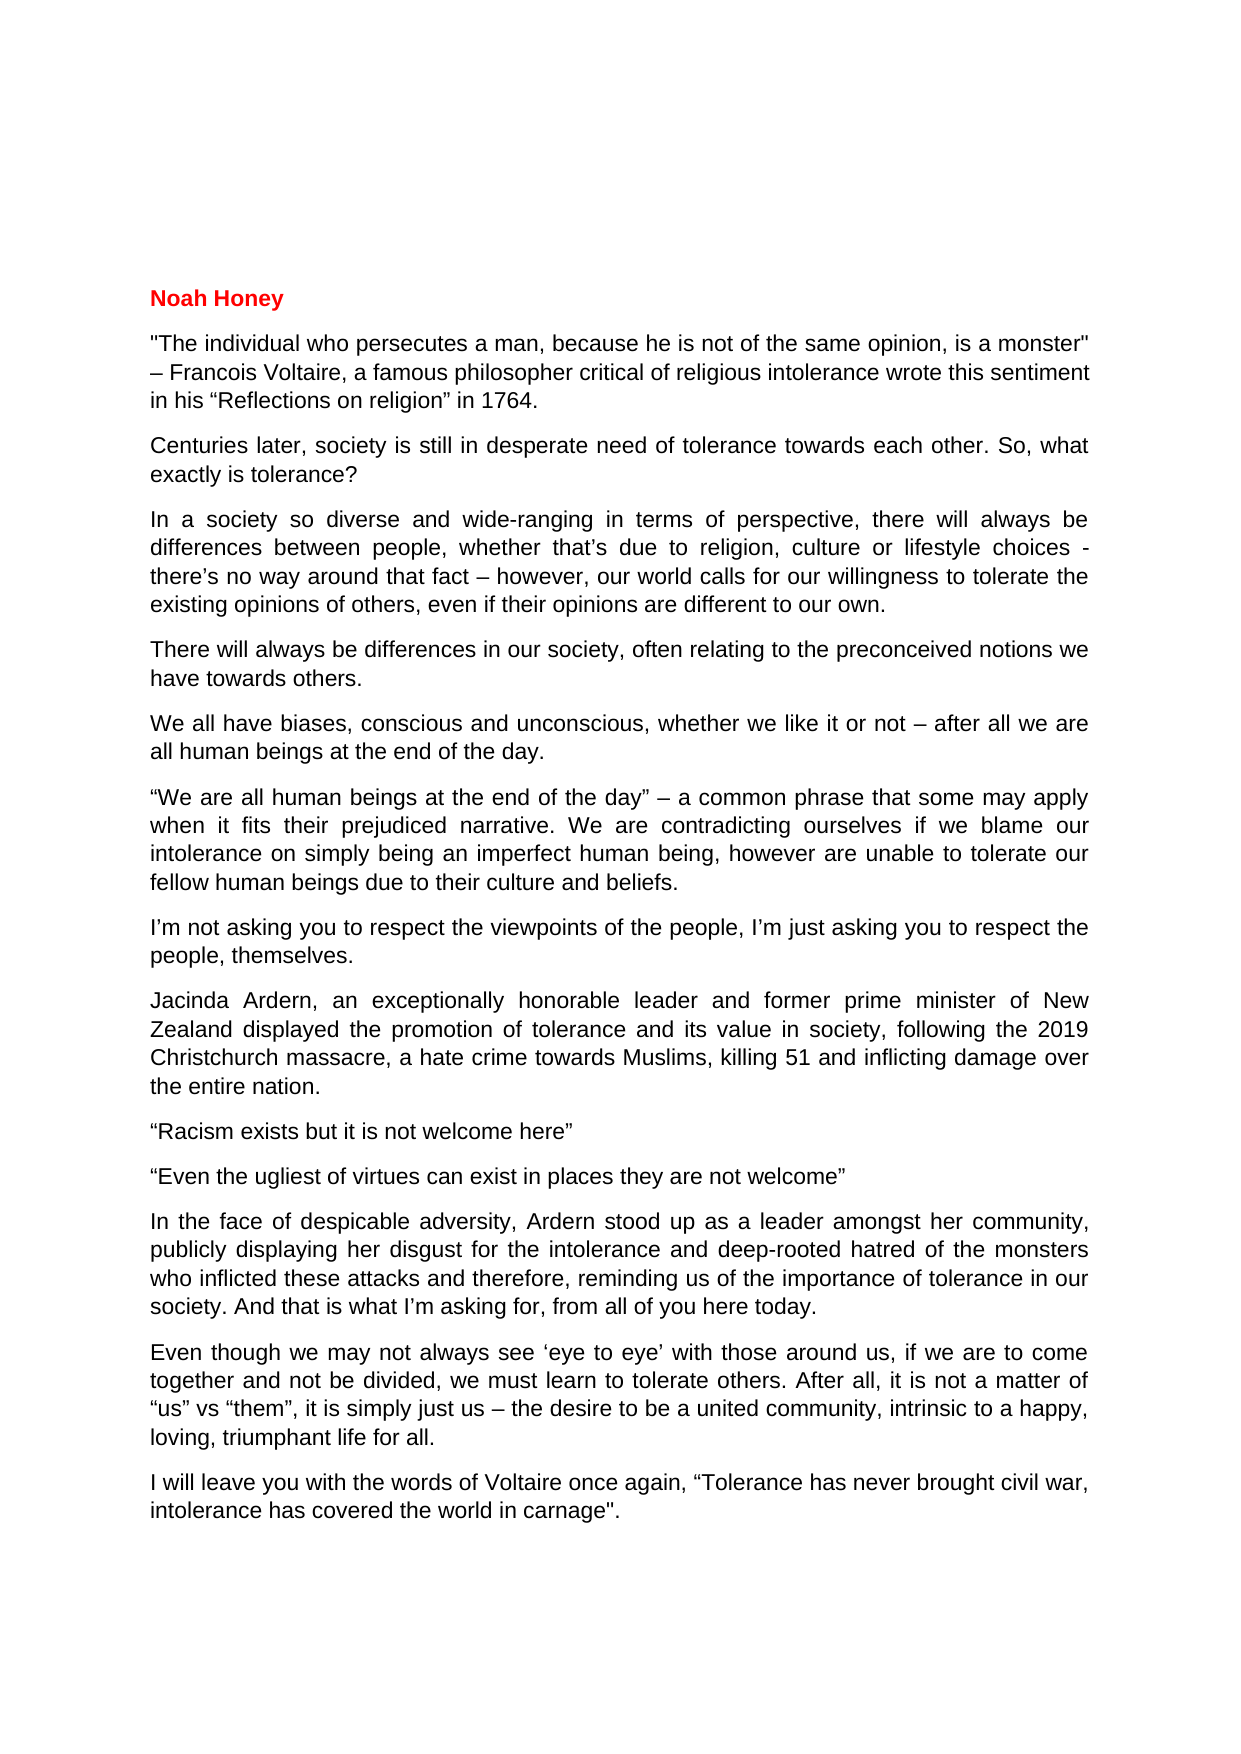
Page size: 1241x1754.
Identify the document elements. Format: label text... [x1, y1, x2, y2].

text “Racism exists but it is not welcome here” [150, 1118, 1090, 1144]
text In a society so diverse and wide-ranging in terms of perspective, there will always be differences between people, whether that’s due to religion, culture or lifestyle choices - there’s no way around that fact – however, our world calls for our willingness to tolerate the existing opinions of others, even if their opinions are different to our own. [150, 506, 1090, 618]
text Noah Honey [150, 285, 1090, 312]
text We all have biases, conscious and unconscious, whether we like it or not – after all we are all human beings at the end of the day. [150, 710, 1090, 765]
text Jacinda Ardern, an exceptionally honorable leader and former prime minister of New Zealand displayed the promotion of tolerance and its value in society, following the 2019 Christchurch massacre, a hate crime towards Muslims, killing 51 and inflicting damage over the entire nation. [150, 987, 1090, 1099]
text “Even the ugliest of virtues can exist in places they are not welcome” [150, 1163, 1090, 1189]
text I’m not asking you to respect the viewpoints of the people, I’m just asking you to respect the people, themselves. [150, 914, 1090, 969]
text There will always be differences in our society, often relating to the preconceived notions we have towards others. [150, 636, 1090, 691]
text I will leave you with the words of Voltaire once again, “Tolerance has never brought civil war, intolerance has covered the world in carnage". [150, 1469, 1090, 1524]
text Centuries later, society is still in desperate need of tolerance towards each other. So, what exactly is tolerance? [150, 432, 1090, 487]
text Even though we may not always see ‘eye to eye’ with those around us, if we are to come together and not be divided, we must learn to tolerate others. After all, it is not a matter of “us” vs “them”, it is simply just us – the desire to be a united community, intrinsic to a happy, loving, triumphant life for all. [150, 1338, 1090, 1450]
text In the face of despicable adversity, Ardern stood up as a leader amongst her community, publicly displaying her disgust for the intolerance and deep-rooted hatred of the monsters who inflicted these attacks and therefore, reminding us of the importance of tolerance in our society. And that is what I’m asking for, from all of you here today. [150, 1208, 1090, 1320]
text "The individual who persecutes a man, because he is not of the same opinion, is a monster" – Francois Voltaire, a famous philosopher critical of religious intolerance wrote this sentiment in his “Reflections on religion” in 1764. [150, 330, 1090, 414]
text “We are all human beings at the end of the day” – a common phrase that some may apply when it fits their prejudiced narrative. We are contradicting ourselves if we blame our intolerance on simply being an imperfect human being, however are unable to tolerate our fellow human beings due to their culture and beliefs. [150, 783, 1090, 895]
